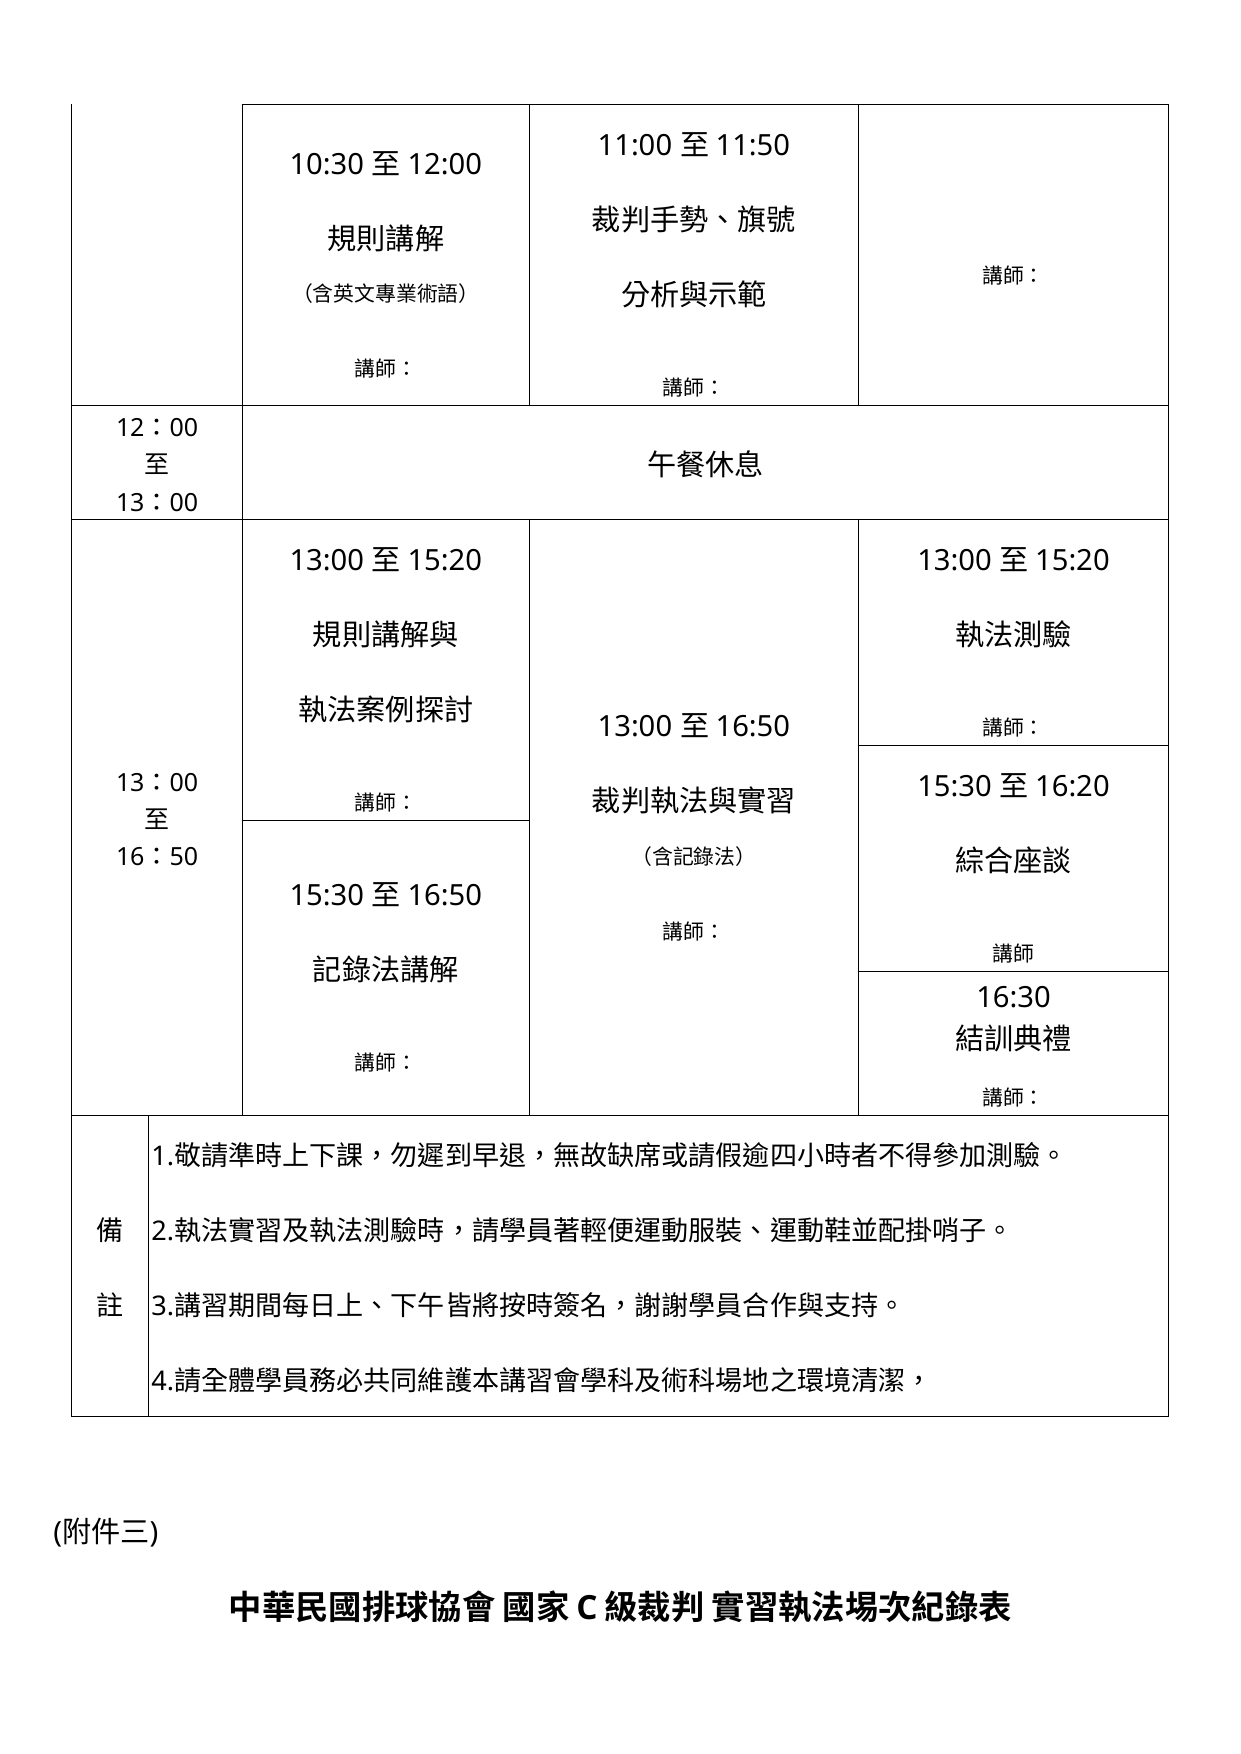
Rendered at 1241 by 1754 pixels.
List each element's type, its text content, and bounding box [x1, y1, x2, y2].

table_cell 16:30 結訓典禮 講師： [859, 972, 1168, 1115]
table_cell 12：00 至 13：00 [72, 406, 242, 519]
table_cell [859, 105, 1168, 405]
table_cell 午餐休息 [243, 406, 1168, 519]
text 中華民國排球協會 國家C級裁判 實習執法埸次紀錄表 [53, 1567, 1187, 1642]
table_cell 13:00 至 16:50 裁判執法與實習 （含記錄法） 講師： [530, 520, 858, 1115]
table_cell 13:00 至 15:20 執法測驗 講師： [859, 520, 1168, 745]
table_cell 11:00 至 11:50 裁判手勢、旗號 分析與示範 講師： [530, 105, 858, 405]
table_cell 13:00 至 15:20 規則講解與 執法案例探討 講師： [243, 520, 529, 820]
table_cell 15:30 至 16:50 記錄法講解 講師： [243, 821, 529, 1115]
table_cell 10:30 至 12:00 規則講解 （含英文專業術語） 講師： [243, 105, 529, 405]
table_cell 15:30 至 16:20 綜合座談 講師 [859, 746, 1168, 971]
table_cell 13：00 至 16：50 [72, 520, 242, 1115]
table_cell 備 註 [72, 1116, 148, 1416]
table_cell 1.敬請準時上下課，勿遲到早退，無故缺席或請假逾四小時者不得參加測驗。 2.執法實習及執法測驗時，請學員著輕便運動服裝、運動鞋並配掛哨子。 3.講習期間每日上、下午皆將按時簽名，謝謝學員合作與支持。 4.請全體學員務必共同維護本講習會學科及術科場地之環境清潔， [149, 1116, 1168, 1416]
text (附件三) [53, 1417, 1187, 1567]
